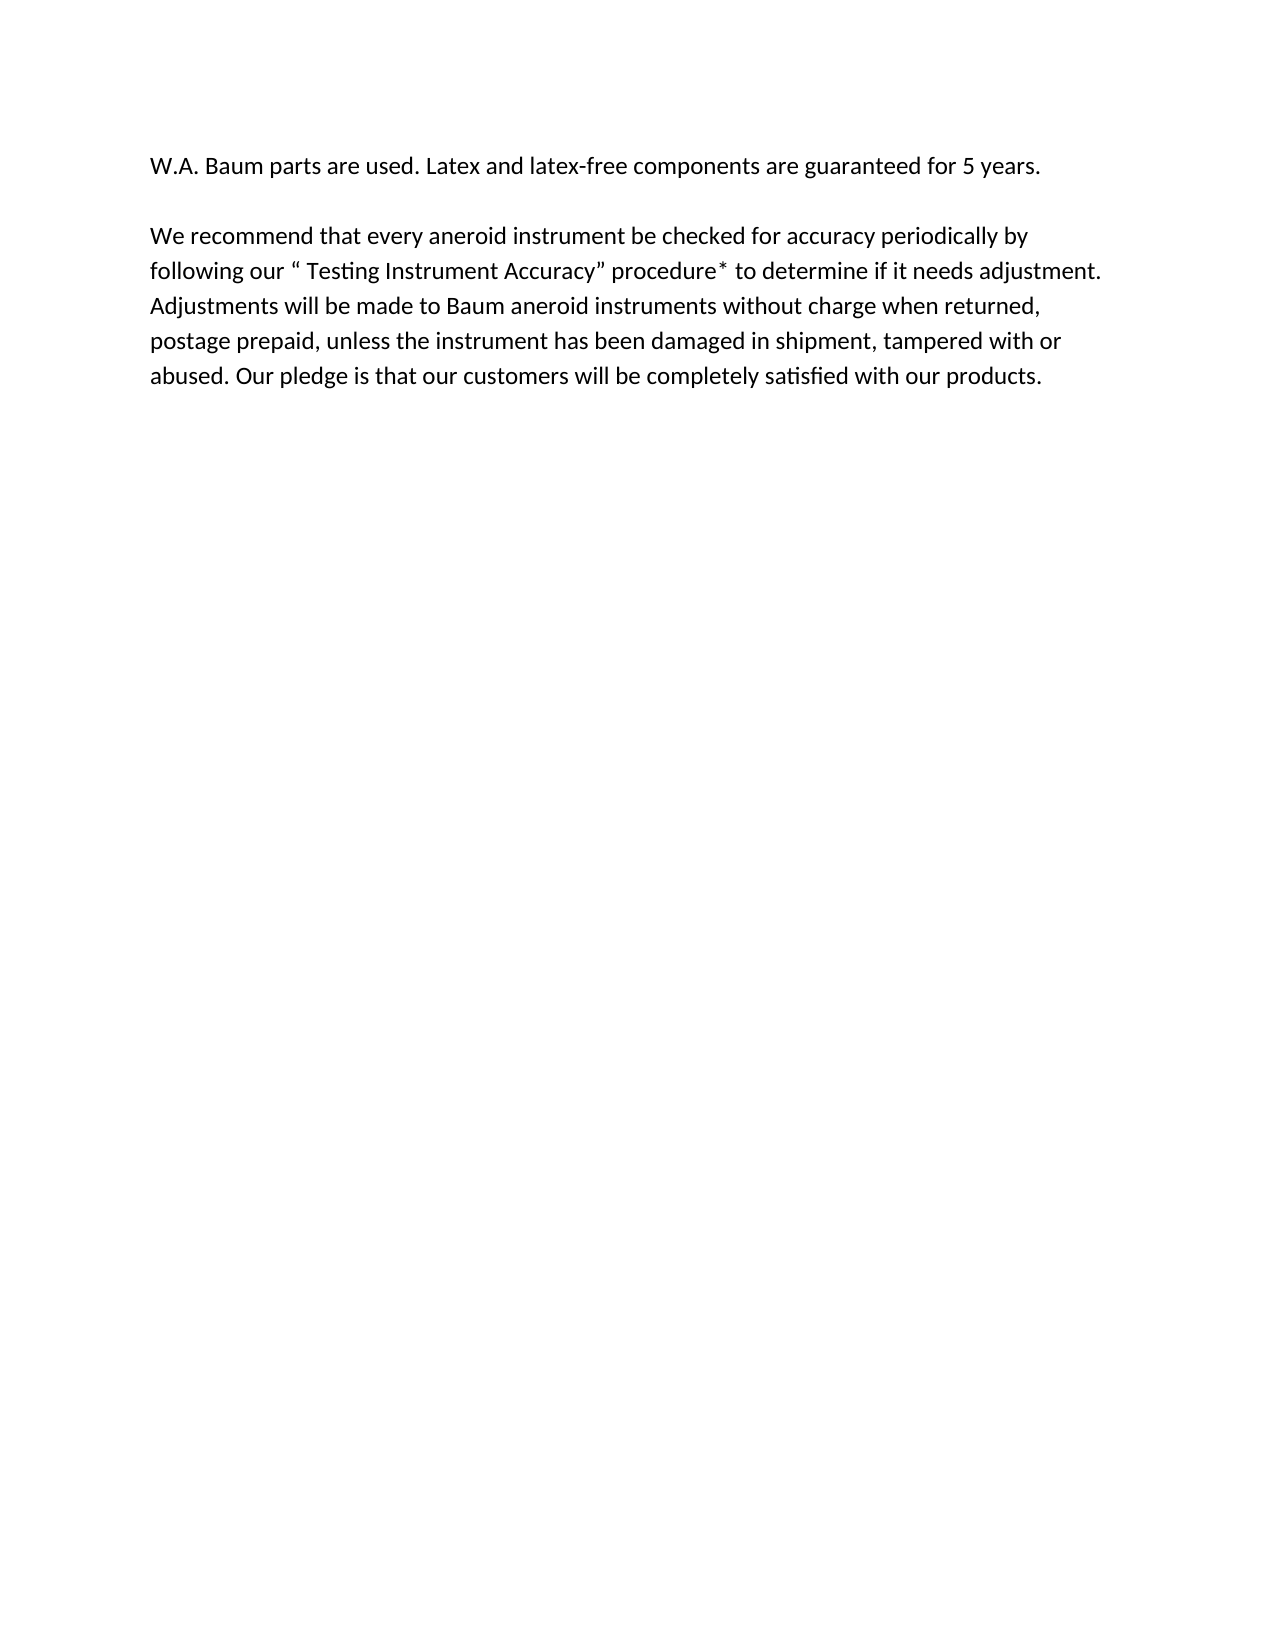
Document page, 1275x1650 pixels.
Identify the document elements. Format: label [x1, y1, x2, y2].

text [150, 150, 1125, 391]
